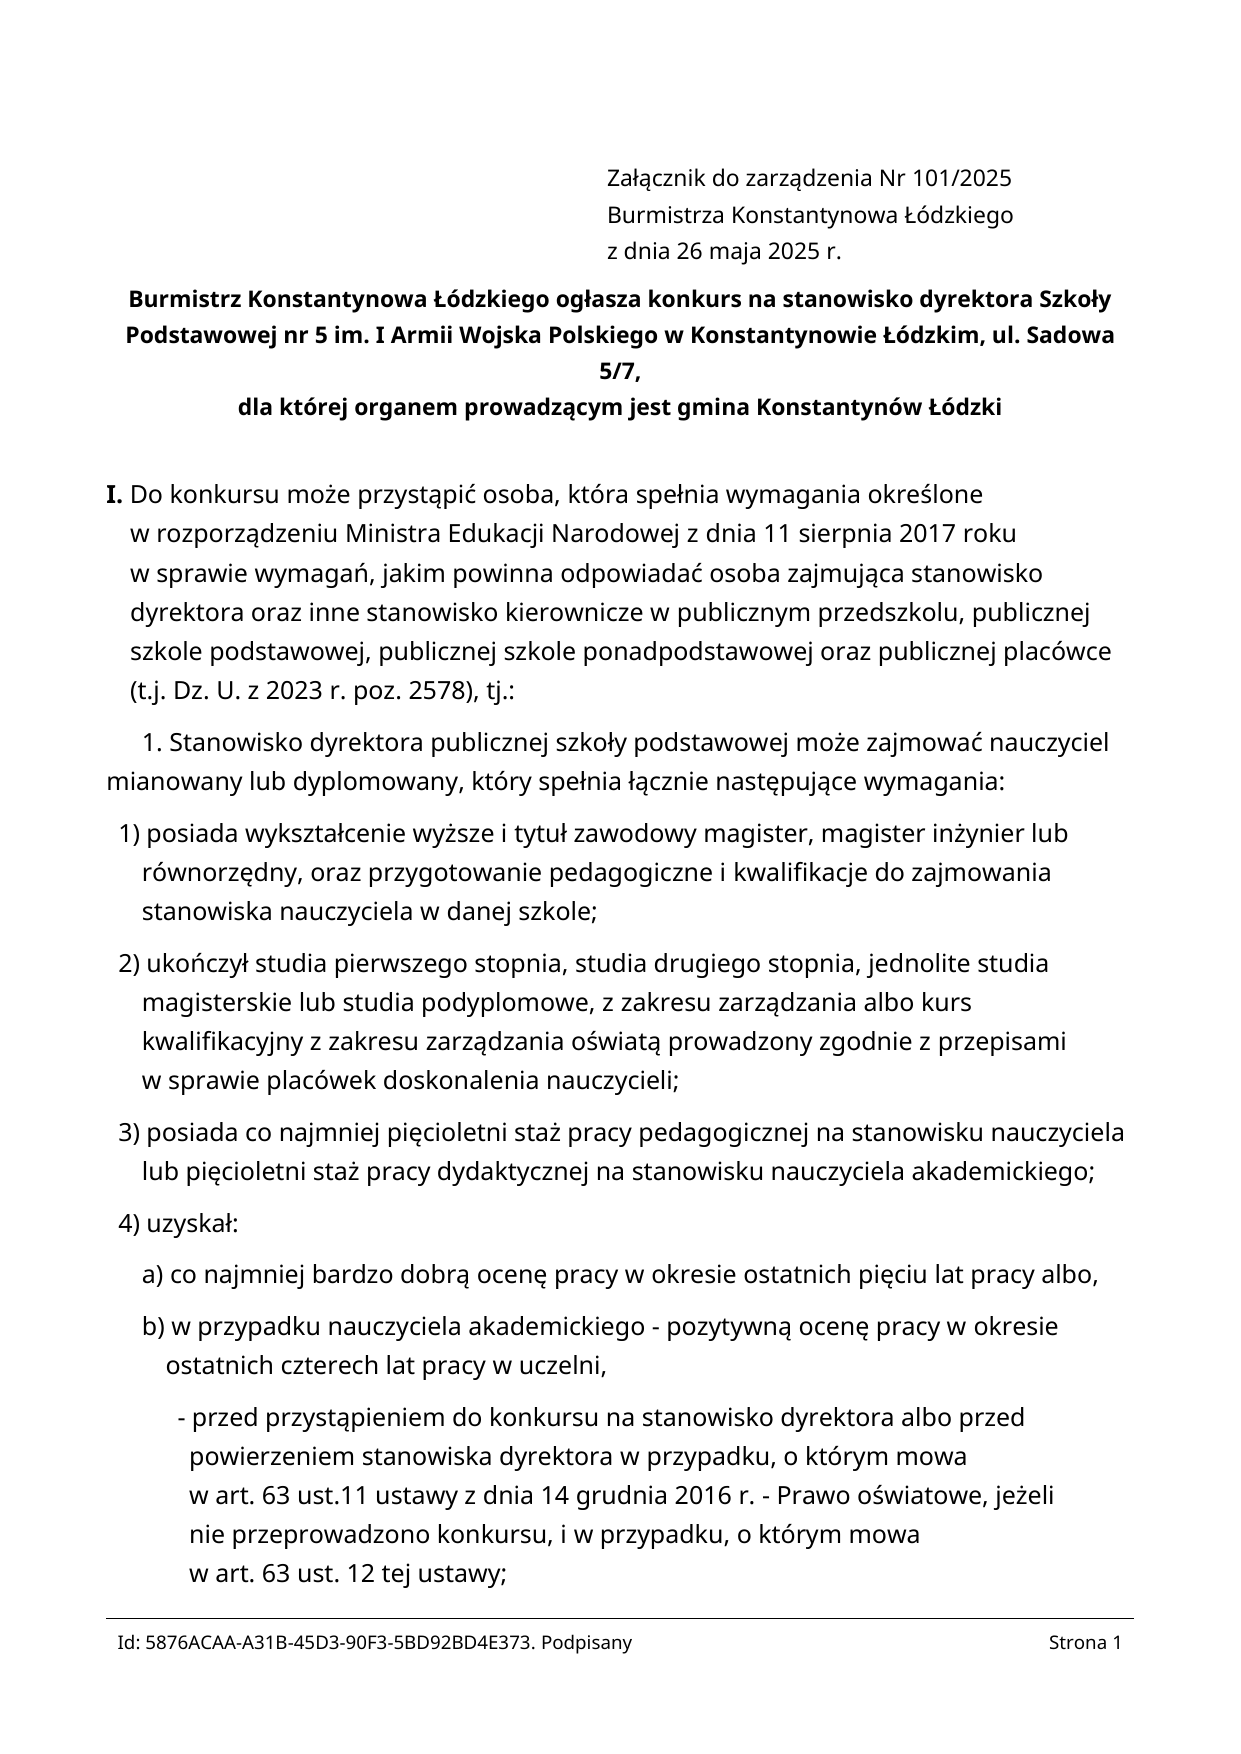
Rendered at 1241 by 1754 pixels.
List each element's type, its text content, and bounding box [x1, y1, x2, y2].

text Burmistrz Konstantynowa Łódzkiego ogłasza konkurs na stanowisko dyrektora Szkoły Podstawowej nr 5 im. I Armii Wojska Polskiego w Konstantynowie Łódzkim, ul. Sadowa 5/7, dla której organem prowadzącym jest gmina Konstantynów Łódzki [106, 283, 1134, 422]
text Załącznik do zarządzenia Nr 101/2025 Burmistrza Konstantynowa Łódzkiego z dnia 26 maja 2025 r. [607, 160, 1134, 266]
text 4) uzyskał: [118, 1205, 1134, 1239]
text b) w przypadku nauczyciela akademickiego - pozytywną ocenę pracy w okresie ostatnich czterech lat pracy w uczelni, [142, 1309, 1134, 1382]
text I. Do konkursu może przystąpić osoba, która spełnia wymagania określone w rozporządzeniu Ministra Edukacji Narodowej z dnia 11 sierpnia 2017 roku w sprawie wymagań, jakim powinna odpowiadać osoba zajmująca stanowisko dyrektora oraz inne stanowisko kierownicze w publicznym przedszkolu, publicznej szkole podstawowej, publicznej szkole ponadpodstawowej oraz publicznej placówce (t.j. Dz. U. z 2023 r. poz. 2578), tj.: [106, 477, 1134, 707]
text - przed przystąpieniem do konkursu na stanowisko dyrektora albo przed powierzeniem stanowiska dyrektora w przypadku, o którym mowa w art. 63 ust.11 ustawy z dnia 14 grudnia 2016 r. - Prawo oświatowe, jeżeli nie przeprowadzono konkursu, i w przypadku, o którym mowa w art. 63 ust. 12 tej ustawy; [177, 1399, 1134, 1590]
text 1) posiada wykształcenie wyższe i tytuł zawodowy magister, magister inżynier lub równorzędny, oraz przygotowanie pedagogiczne i kwalifikacje do zajmowania stanowiska nauczyciela w danej szkole; [118, 815, 1134, 928]
text 1. Stanowisko dyrektora publicznej szkoły podstawowej może zajmować nauczyciel mianowany lub dyplomowany, który spełnia łącznie następujące wymagania: [106, 724, 1134, 798]
text a) co najmniej bardzo dobrą ocenę pracy w okresie ostatnich pięciu lat pracy albo, [142, 1257, 1134, 1291]
text 2) ukończył studia pierwszego stopnia, studia drugiego stopnia, jednolite studia magisterskie lub studia podyplomowe, z zakresu zarządzania albo kurs kwalifikacyjny z zakresu zarządzania oświatą prowadzony zgodnie z przepisami w sprawie placówek doskonalenia nauczycieli; [118, 945, 1134, 1097]
text 3) posiada co najmniej pięcioletni staż pracy pedagogicznej na stanowisku nauczyciela lub pięcioletni staż pracy dydaktycznej na stanowisku nauczyciela akademickiego; [118, 1114, 1134, 1188]
